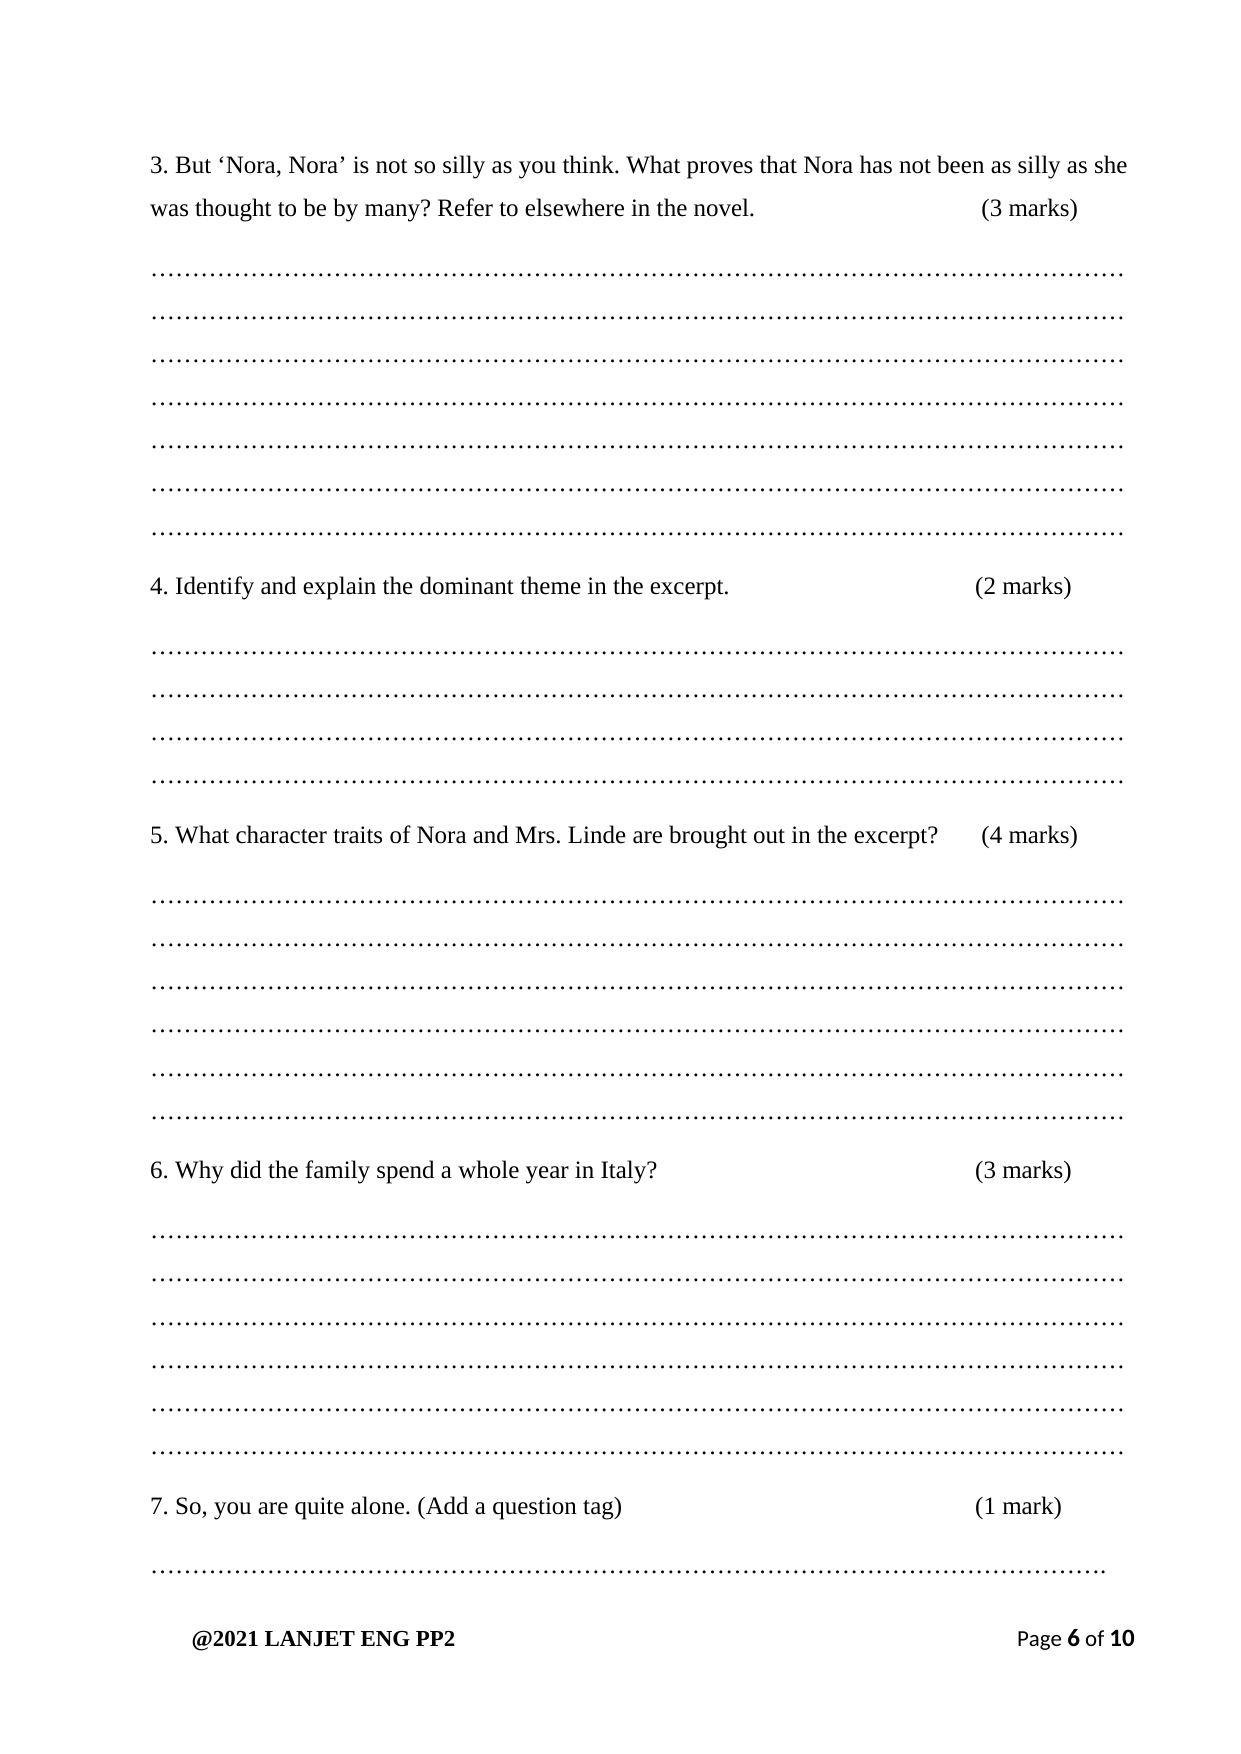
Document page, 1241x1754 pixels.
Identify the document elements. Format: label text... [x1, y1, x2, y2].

text 5. What character traits of Nora and Mrs. Linde are brought out in the excerpt? (4 marks) [150, 820, 1134, 849]
text 7. So, you are quite alone. (Add a question tag) (1 mark) [150, 1491, 1134, 1519]
text 3. But ‘Nora, Nora’ is not so silly as you think. What proves that Nora has not been as silly as she was thought to be by many? Refer to elsewhere in the novel. (3 marks) [150, 150, 1134, 222]
text ……………………………………………………………………………………………………………………………………………………………………………………………………………………………………………………………………………………………………………………………………………………………………………………………………………………………………………………………………………………………………………………………………………………………………………………………………………………………………………………………………………………………………………………………………………………… [150, 253, 1134, 540]
text ……………………………………………………………………………………………………………………………………………………………………………………………………………………………………………………………………………………………………………………………………………………………………………………………………………………………………………………………………………………………………………………………………………………………………………………………………………………………………………… [150, 880, 1134, 1124]
text 4. Identify and explain the dominant theme in the excerpt. (2 marks) [150, 571, 1134, 600]
text ……………………………………………………………………………………………………………………………………………………………………………………………………………………………………………………………………………………………………………………………………………………………………………………………………………………………………………………………………………………………………………………………………………………………………………………………………………………………………………… [150, 1215, 1134, 1460]
text ……………………………………………………………………………………………………………………………………………………………………………………………………………………………………………………………………………………………………………………………………………………………………………………………………………………………… [150, 631, 1134, 789]
text ……………………………………………………………………………………………………. [150, 1551, 1134, 1579]
text 6. Why did the family spend a whole year in Italy? (3 marks) [150, 1156, 1134, 1184]
